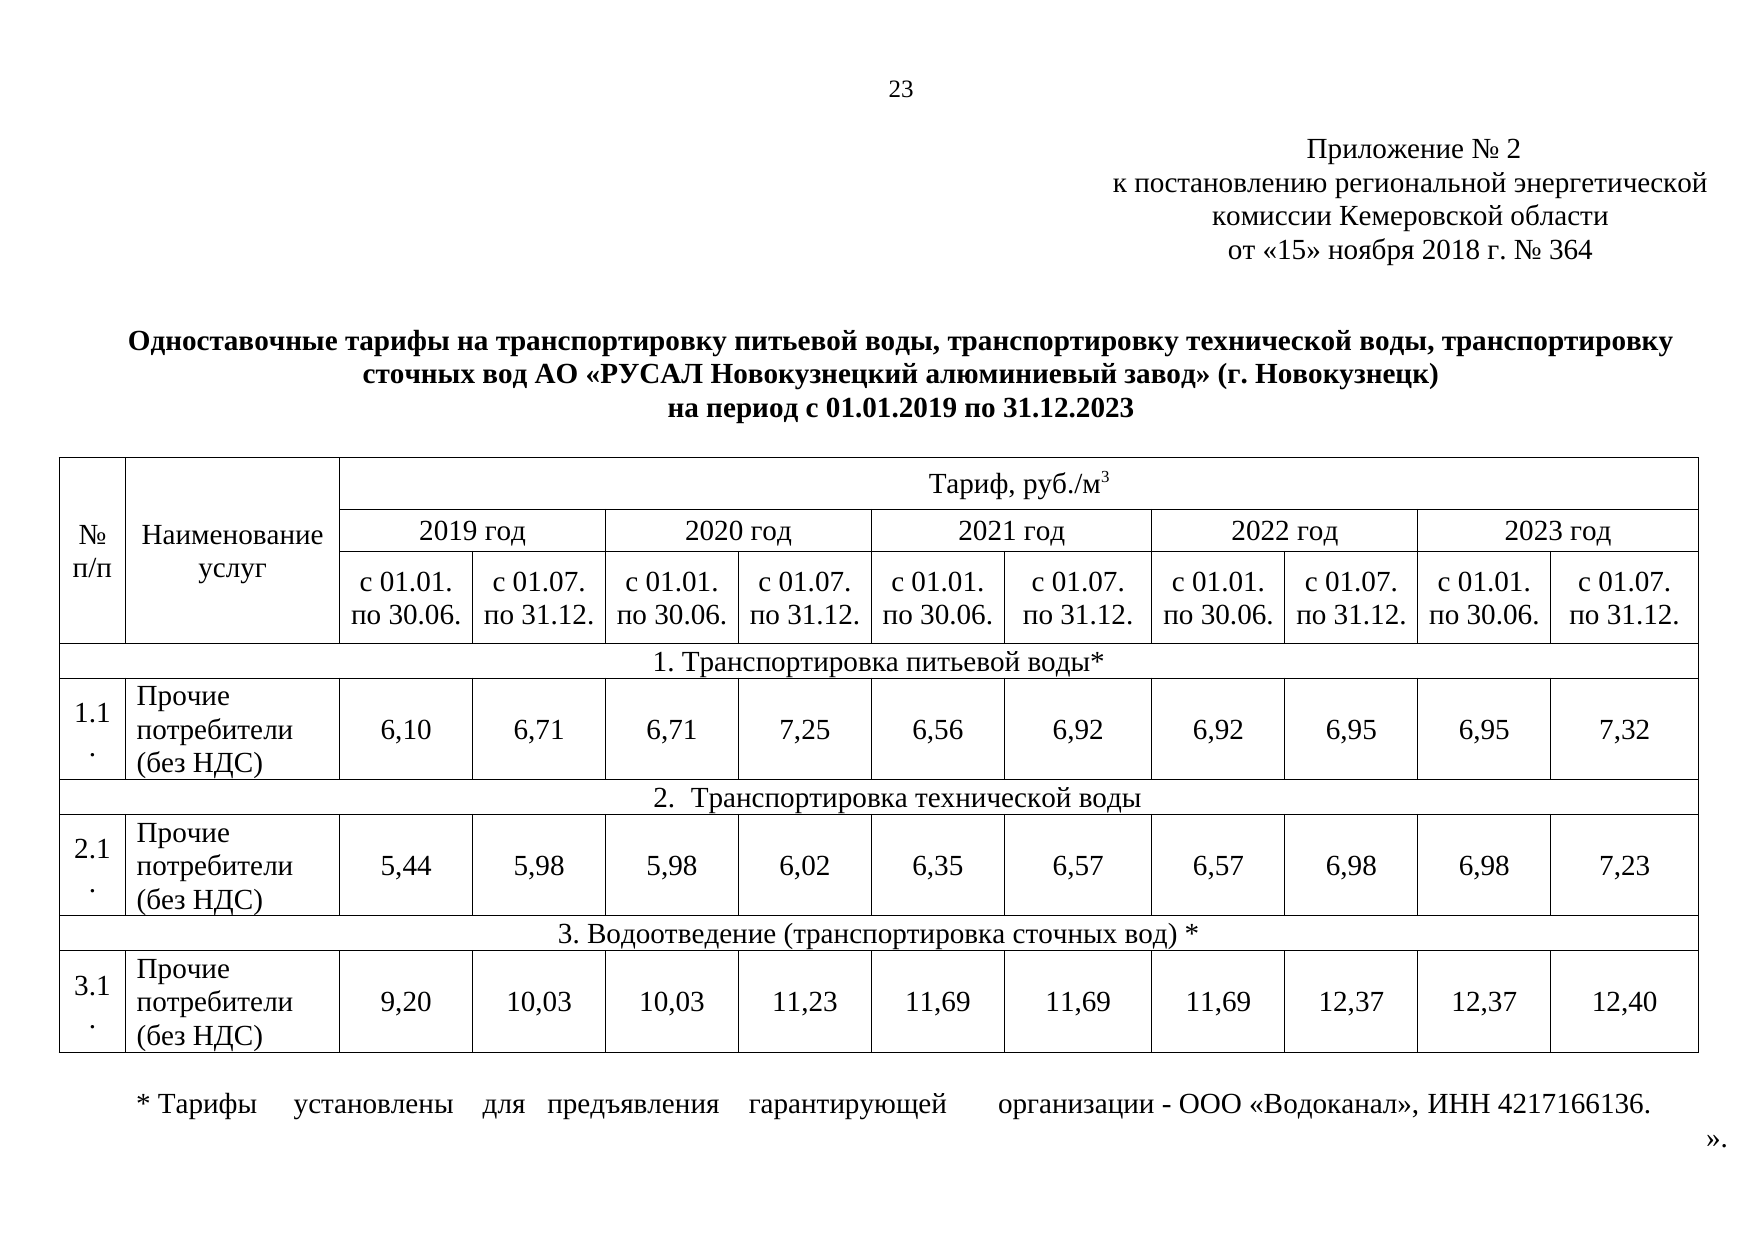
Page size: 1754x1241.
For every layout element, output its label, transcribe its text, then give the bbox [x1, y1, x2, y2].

table_cell 2020 год [606, 510, 871, 551]
text Одноставочные тарифы на транспортировку питьевой воды, транспортировку технической воды, транспортировку сточных вод АО «РУСАЛ Новокузнецкий алюминиевый завод» (г. Новокузнецк) [74, 323, 1728, 390]
text на период с 01.01.2019 по 31.12.2023 [74, 390, 1728, 424]
table_cell 6,10 [340, 679, 472, 779]
table_cell с 01.01. по 30.06. [1418, 552, 1550, 643]
table_cell 10,03 [473, 951, 605, 1052]
table_cell 7,25 [739, 679, 871, 779]
table_cell 6,95 [1418, 679, 1550, 779]
table_cell 6,02 [739, 815, 871, 915]
table_cell с 01.01. по 30.06. [340, 552, 472, 643]
table_cell 10,03 [606, 951, 738, 1052]
table_cell с 01.07. по 31.12. [739, 552, 871, 643]
table_cell 2019 год [340, 510, 605, 551]
table_cell 12,37 [1285, 951, 1417, 1052]
table_cell 12,37 [1418, 951, 1550, 1052]
table_cell 2021 год [872, 510, 1151, 551]
table_cell 2022 год [1152, 510, 1417, 551]
table_cell с 01.07. по 31.12. [1005, 552, 1151, 643]
table_cell с 01.07. по 31.12. [1551, 552, 1698, 643]
table_cell 6,35 [872, 815, 1004, 915]
table_cell Прочие потребители (без НДС) [126, 679, 339, 779]
table_cell 7,32 [1551, 679, 1698, 779]
table_cell 2023 год [1418, 510, 1698, 551]
table_cell Прочие потребители (без НДС) [126, 815, 339, 915]
table_cell 11,69 [872, 951, 1004, 1052]
table_cell Прочие потребители (без НДС) [126, 951, 339, 1052]
text ». [0, 1120, 1728, 1153]
table_cell 3.1. [60, 951, 125, 1052]
table_cell 1.1. [60, 679, 125, 779]
table_cell 6,57 [1152, 815, 1284, 915]
table_cell 6,95 [1285, 679, 1417, 779]
table_cell 6,71 [606, 679, 738, 779]
table_cell 6,98 [1285, 815, 1417, 915]
table_header № п/п [60, 458, 125, 643]
table_cell 11,69 [1005, 951, 1151, 1052]
table_cell 9,20 [340, 951, 472, 1052]
table_cell с 01.01. по 30.06. [872, 552, 1004, 643]
table_cell 7,23 [1551, 815, 1698, 915]
table_cell 11,23 [739, 951, 871, 1052]
table_cell 12,40 [1551, 951, 1698, 1052]
table_cell с 01.07. по 31.12. [473, 552, 605, 643]
table_cell 6,56 [872, 679, 1004, 779]
table_cell 6,71 [473, 679, 605, 779]
table_cell с 01.07. по 31.12. [1285, 552, 1417, 643]
table_cell 1. Транспортировка питьевой воды* [60, 644, 1698, 677]
table_cell 2.1. [60, 815, 125, 915]
table_cell 11,69 [1152, 951, 1284, 1052]
table_header Тариф, руб./м3 [340, 458, 1698, 509]
table_cell с 01.01. по 30.06. [1152, 552, 1284, 643]
table_cell 5,44 [340, 815, 472, 915]
table_cell 5,98 [606, 815, 738, 915]
table_cell 3. Водоотведение (транспортировка сточных вод) * [60, 916, 1698, 950]
text комиссии Кемеровской области от «15» ноября 2018 г. № 364 [443, 198, 1754, 266]
text Приложение № 2 к постановлению региональной энергетической [443, 131, 1754, 198]
table_cell 5,98 [473, 815, 605, 915]
table_cell 6,92 [1005, 679, 1151, 779]
table_cell 6,98 [1418, 815, 1550, 915]
table_cell 6,92 [1152, 679, 1284, 779]
text * Тарифы установлены для предъявления гарантирующей организации - ООО «Водоканал», ИНН 4217166136. [0, 1086, 1728, 1120]
table_cell с 01.01. по 30.06. [606, 552, 738, 643]
table_cell Транспортировка технической воды [60, 780, 1698, 814]
table_cell 6,57 [1005, 815, 1151, 915]
table_header Наименование услуг [126, 458, 339, 643]
